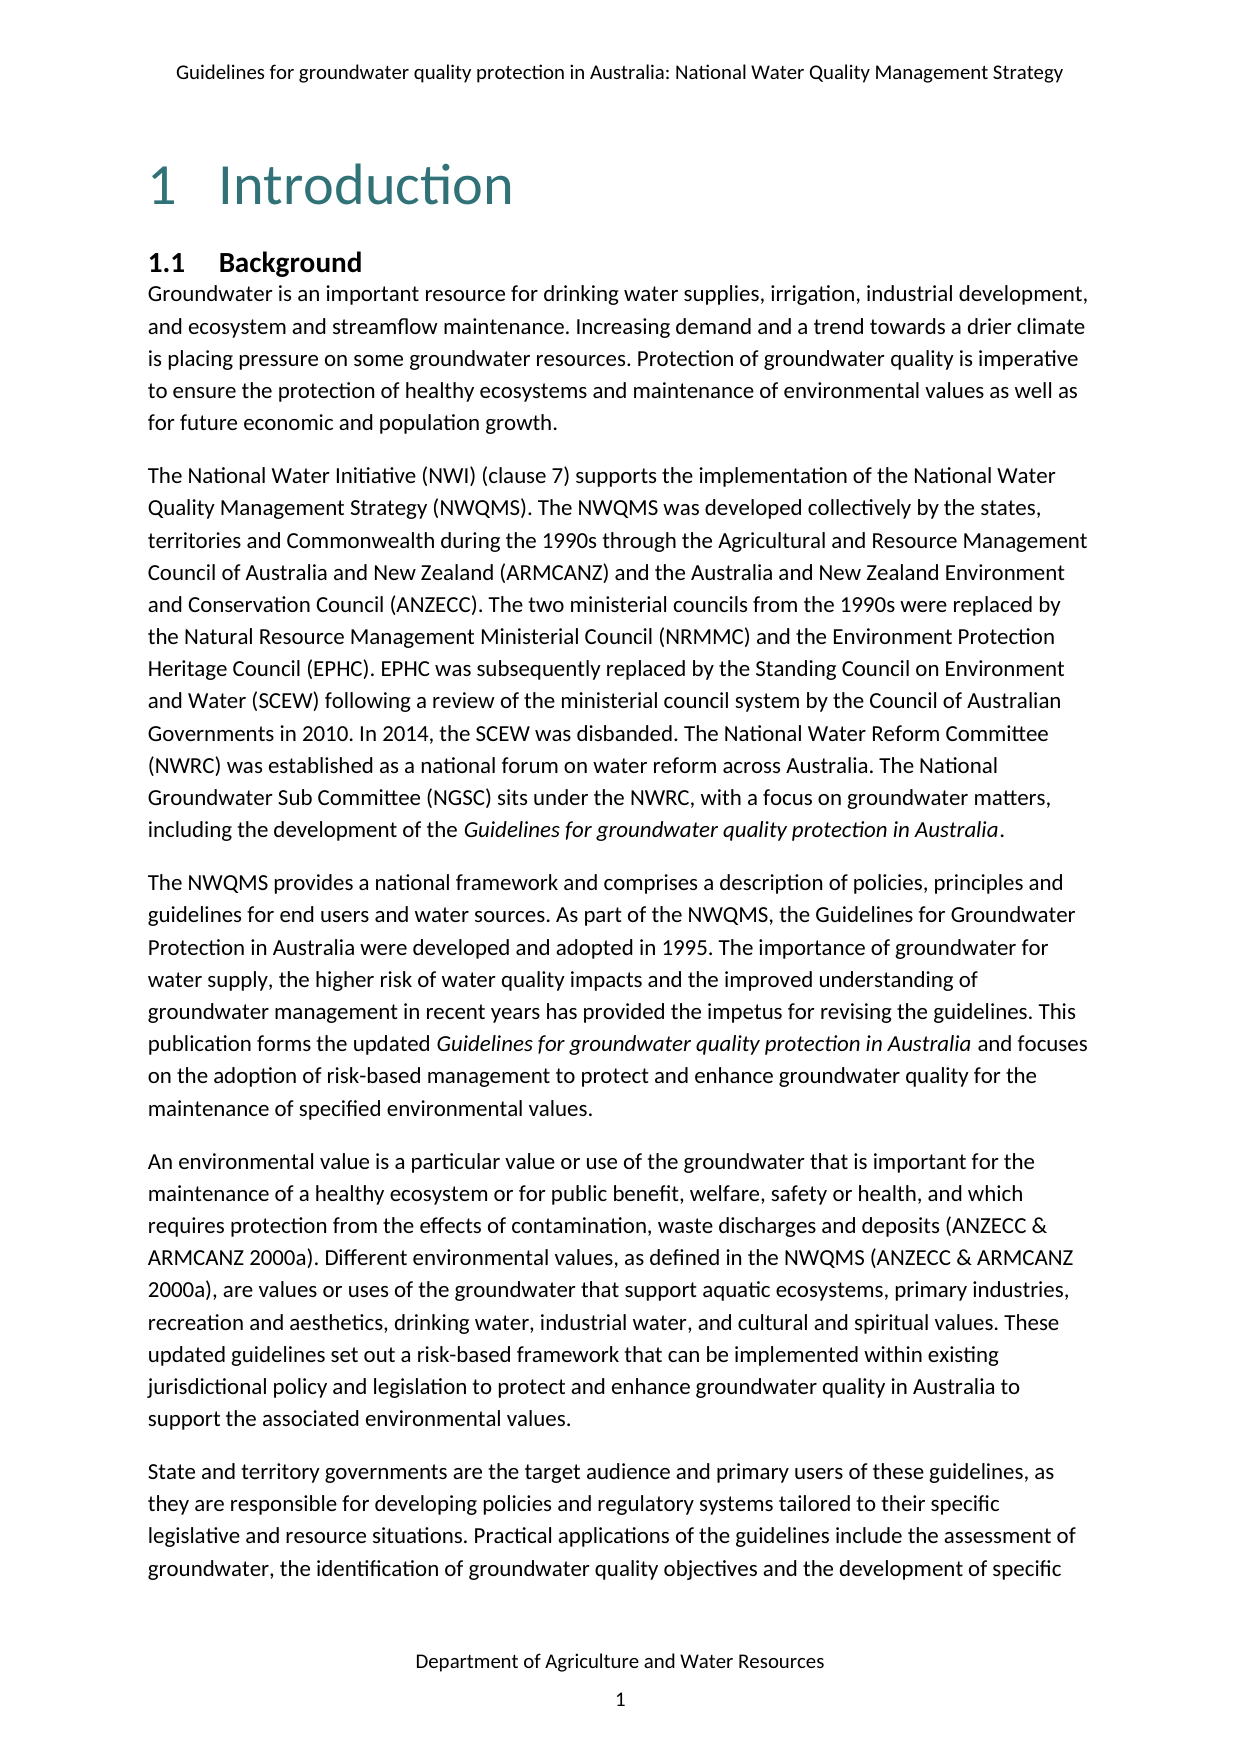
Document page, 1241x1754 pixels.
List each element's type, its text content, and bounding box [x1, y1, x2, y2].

subtitle Background [148, 244, 1092, 279]
text An environmental value is a particular value or use of the groundwater that is important for the maintenance of a healthy ecosystem or for public benefit, welfare, safety or health, and which requires protection from the effects of contamination, waste discharges and deposits (ANZECC & ARMCANZ 2000a). Different environmental values, as defined in the NWQMS (ANZECC & ARMCANZ 2000a), are values or uses of the groundwater that support aquatic ecosystems, primary industries, recreation and aesthetics, drinking water, industrial water, and cultural and spiritual values. These updated guidelines set out a risk-based framework that can be implemented within existing jurisdictional policy and legislation to protect and enhance groundwater quality in Australia to support the associated environmental values. [148, 1147, 1092, 1432]
text The NWQMS provides a national framework and comprises a description of policies, principles and guidelines for end users and water sources. As part of the NWQMS, the Guidelines for Groundwater Protection in Australia were developed and adopted in 1995. The importance of groundwater for water supply, the higher risk of water quality impacts and the improved understanding of groundwater management in recent years has provided the impetus for revising the guidelines. This publication forms the updated Guidelines for groundwater quality protection in Australia and focuses on the adoption of risk-based management to protect and enhance groundwater quality for the maintenance of specified environmental values. [148, 868, 1092, 1122]
text The National Water Initiative (NWI) (clause 7) supports the implementation of the National Water Quality Management Strategy (NWQMS). The NWQMS was developed collectively by the states, territories and Commonwealth during the 1990s through the Agricultural and Resource Management Council of Australia and New Zealand (ARMCANZ) and the Australia and New Zealand Environment and Conservation Council (ANZECC). The two ministerial councils from the 1990s were replaced by the Natural Resource Management Ministerial Council (NRMMC) and the Environment Protection Heritage Council (EPHC). EPHC was subsequently replaced by the Standing Council on Environment and Water (SCEW) following a review of the ministerial council system by the Council of Australian Governments in 2010. In 2014, the SCEW was disbanded. The National Water Reform Committee (NWRC) was established as a national forum on water reform across Australia. The National Groundwater Sub Committee (NGSC) sits under the NWRC, with a focus on groundwater matters, including the development of the Guidelines for groundwater quality protection in Australia. [148, 461, 1092, 843]
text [148, 1457, 1092, 1582]
subtitle Introduction [148, 148, 1092, 219]
text Groundwater is an important resource for drinking water supplies, irrigation, industrial development, and ecosystem and streamflow maintenance. Increasing demand and a trend towards a drier climate is placing pressure on some groundwater resources. Protection of groundwater quality is imperative to ensure the protection of healthy ecosystems and maintenance of environmental values as well as for future economic and population growth. [148, 279, 1092, 436]
